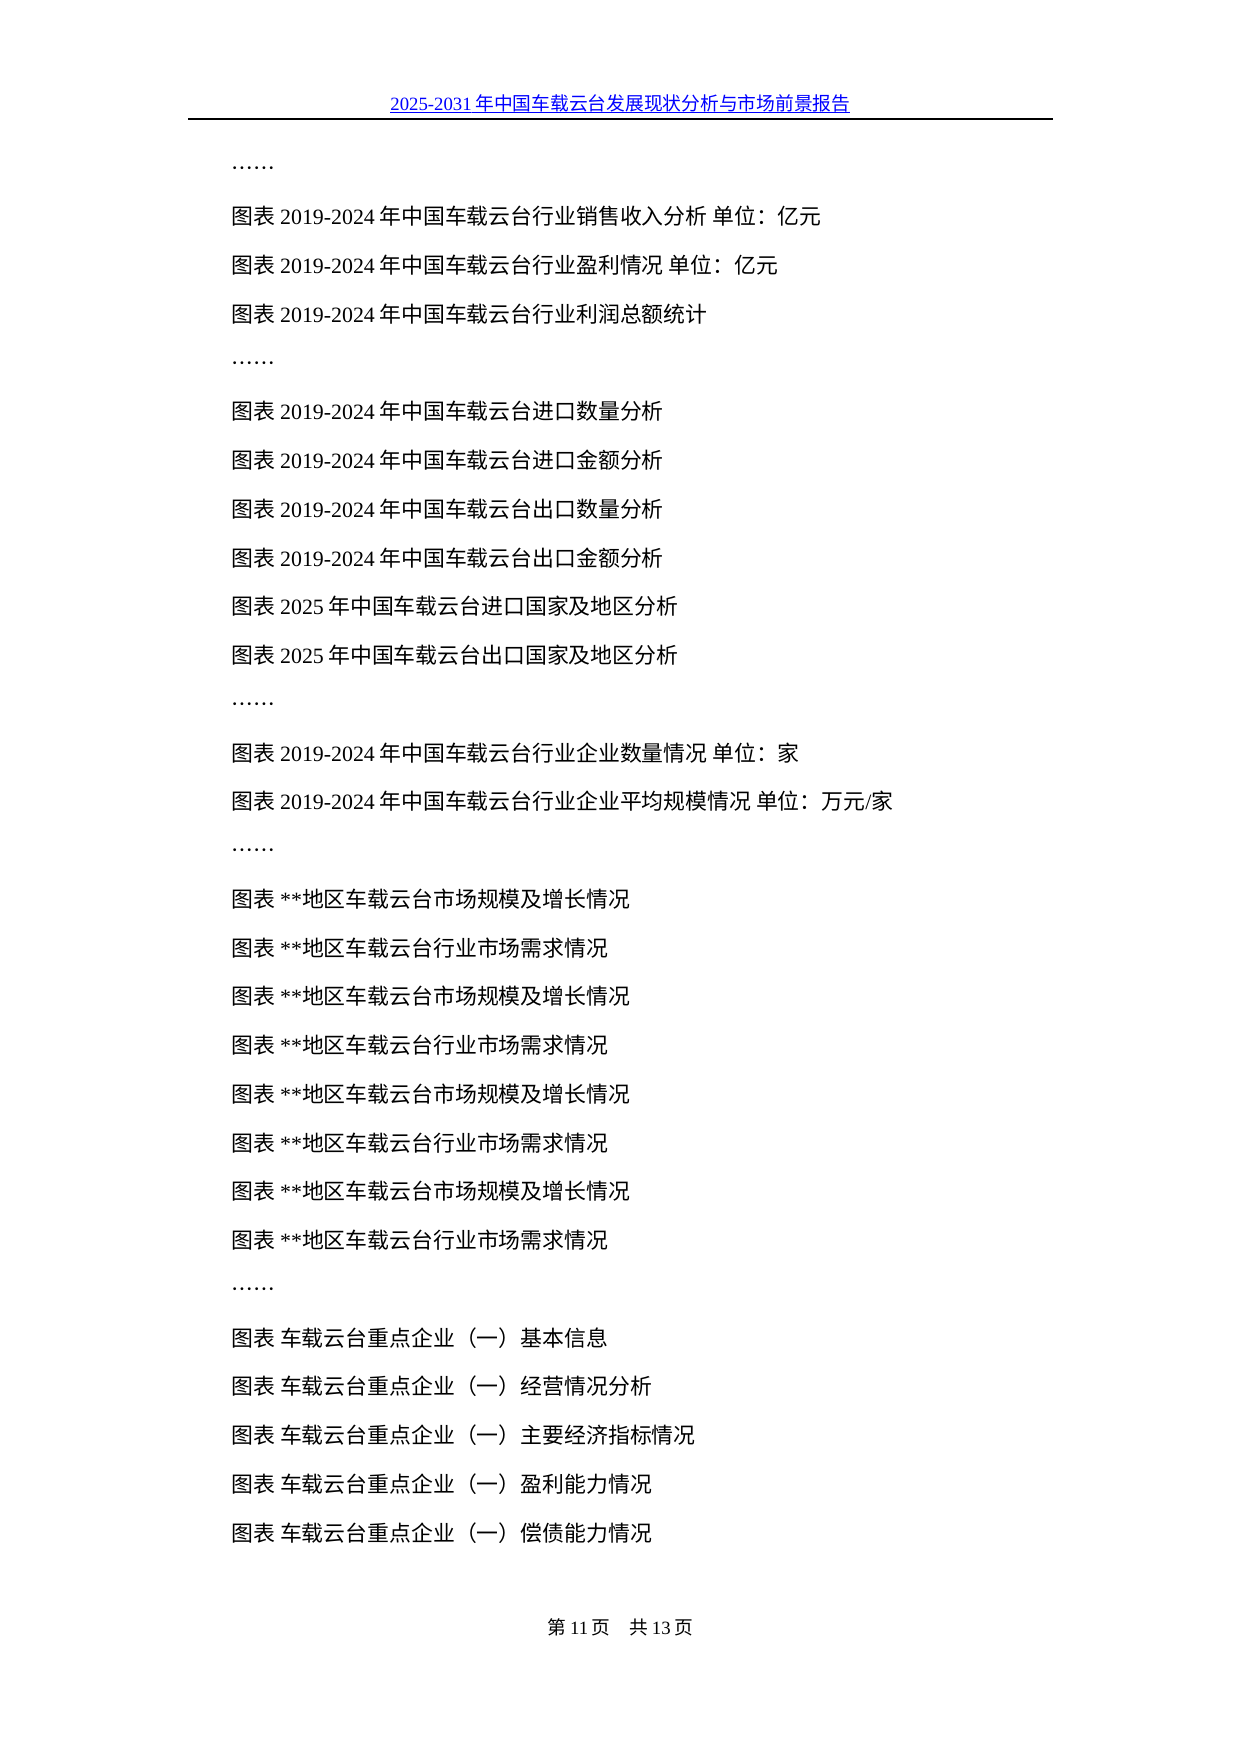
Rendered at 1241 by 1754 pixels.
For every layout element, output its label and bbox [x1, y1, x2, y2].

text [187, 150, 1053, 1548]
